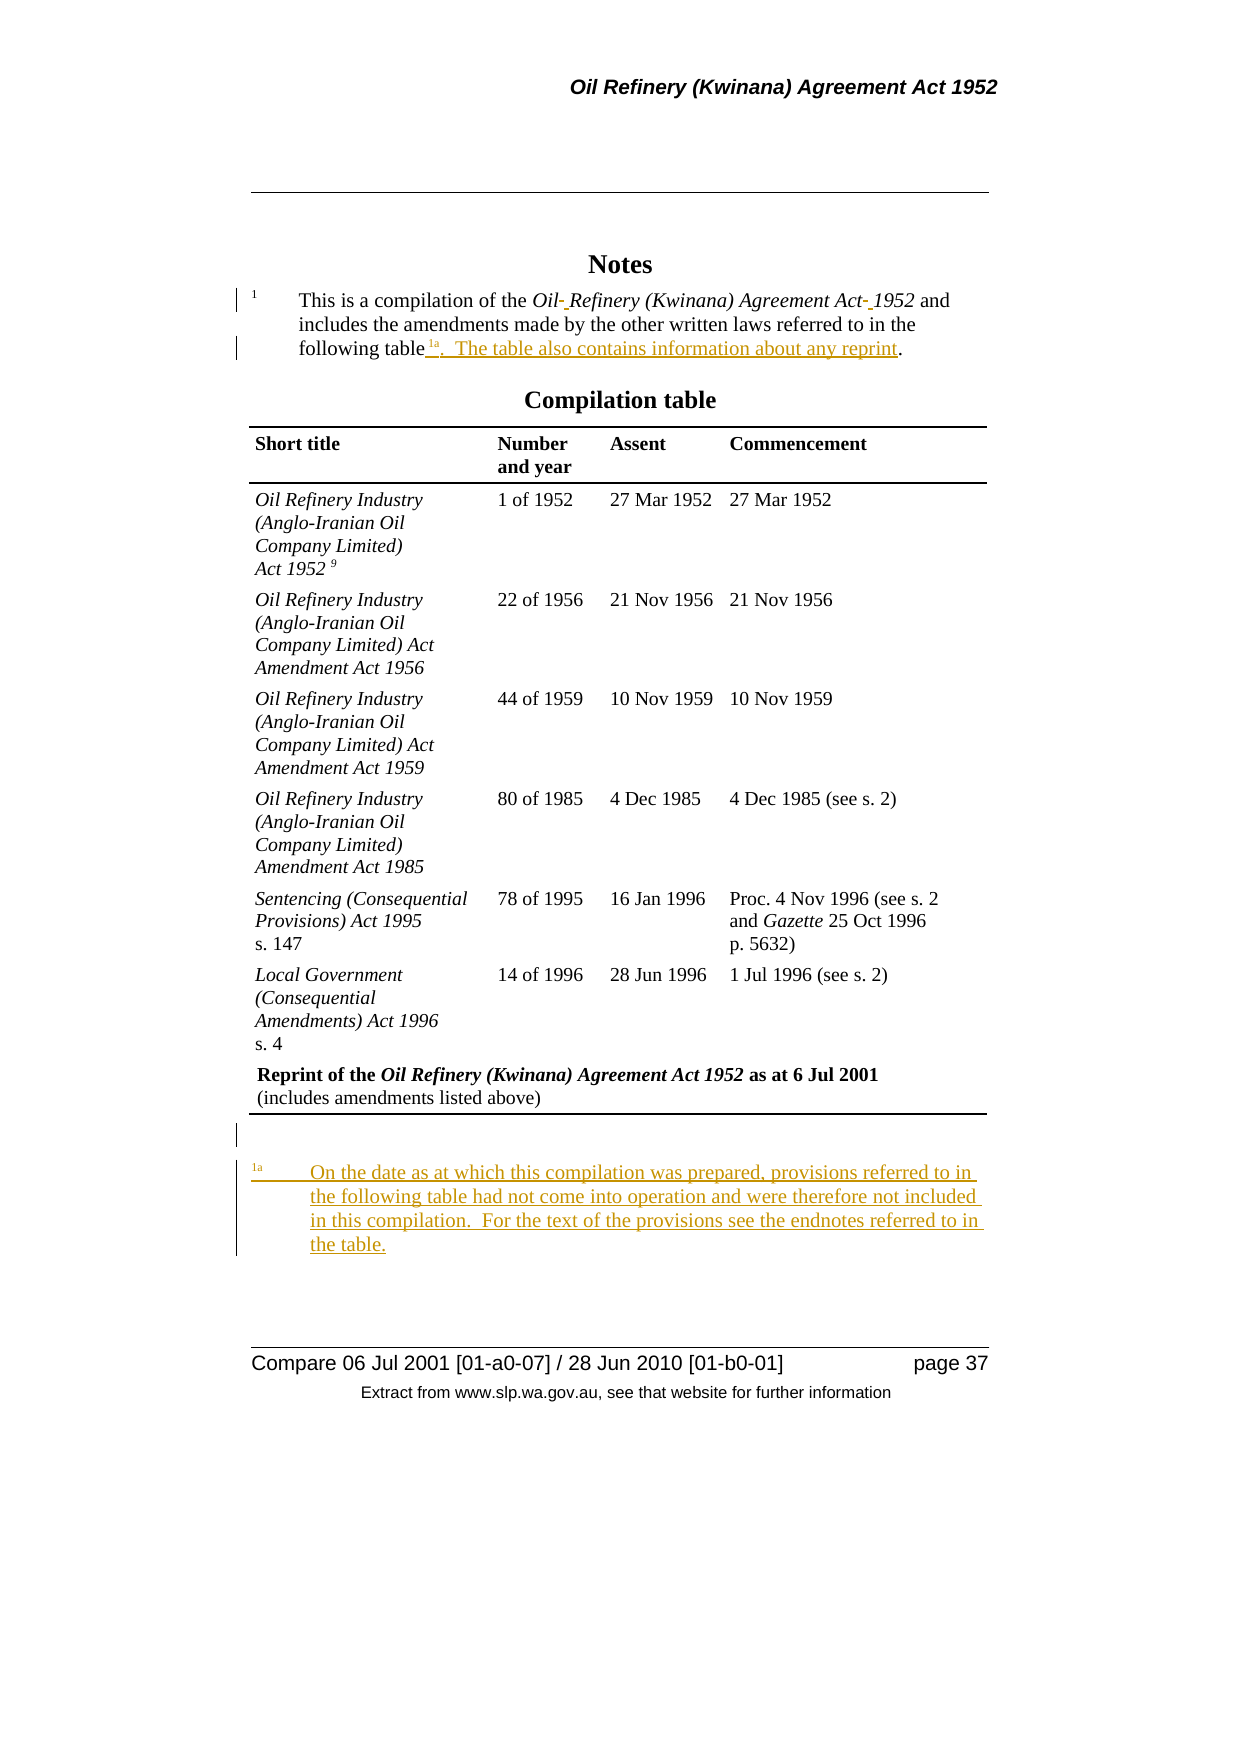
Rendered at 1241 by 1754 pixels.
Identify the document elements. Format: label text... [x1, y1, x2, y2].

table_cell 21 Nov 1956 [721, 584, 987, 683]
subtitle Notes [251, 248, 989, 279]
table_cell 78 of 1995 [485, 883, 603, 959]
table_cell 21 Nov 1956 [603, 584, 721, 683]
subtitle Compilation table [251, 385, 989, 413]
table_cell 4 Dec 1985 (see s. 2) [721, 783, 987, 882]
table_cell Reprint of the Oil Refinery (Kwinana) Agreement Act 1952 as at 6 Jul 2001 (includes amendments listed above) [249, 1059, 987, 1113]
table_cell Local Government (Consequential Amendments) Act 1996 s. 4 [249, 959, 485, 1059]
table_cell 27 Mar 1952 [721, 484, 987, 584]
table_cell 4 Dec 1985 [603, 783, 721, 882]
table_cell 14 of 1996 [485, 959, 603, 1059]
table_cell 10 Nov 1959 [721, 683, 987, 783]
table_cell Oil Refinery Industry (Anglo-Iranian Oil Company Limited) Act Amendment Act 1956 [249, 584, 485, 683]
table_cell Oil Refinery Industry (Anglo-Iranian Oil Company Limited) Amendment Act 1985 [249, 783, 485, 882]
table_cell Oil Refinery Industry (Anglo-Iranian Oil Company Limited) Act Amendment Act 1959 [249, 683, 485, 783]
table_header Number and year [485, 428, 603, 482]
table_header Short title [249, 428, 485, 482]
table_cell 44 of 1959 [485, 683, 603, 783]
table_cell 27 Mar 1952 [603, 484, 721, 584]
table_cell 10 Nov 1959 [603, 683, 721, 783]
table_header Commencement [721, 428, 987, 482]
table_cell 1 of 1952 [485, 484, 603, 584]
table_cell 80 of 1985 [485, 783, 603, 882]
table_cell Oil Refinery Industry (Anglo-Iranian Oil Company Limited) Act 1952 9 [249, 484, 485, 584]
table_cell 28 Jun 1996 [603, 959, 721, 1059]
table_cell 16 Jan 1996 [603, 883, 721, 959]
table_cell Sentencing (Consequential Provisions) Act 1995 s. 147 [249, 883, 485, 959]
text 1 This is a compilation of the OilRefinery (Kwinana) Agreement Act1952 and includes the amendments made by the other written laws referred to in the following table. [251, 287, 989, 360]
table_cell 22 of 1956 [485, 584, 603, 683]
table_header Assent [603, 428, 721, 482]
table_cell 1 Jul 1996 (see s. 2) [721, 959, 987, 1059]
table_cell Proc. 4 Nov 1996 (see s. 2 and Gazette 25 Oct 1996 p. 5632) [721, 883, 987, 959]
